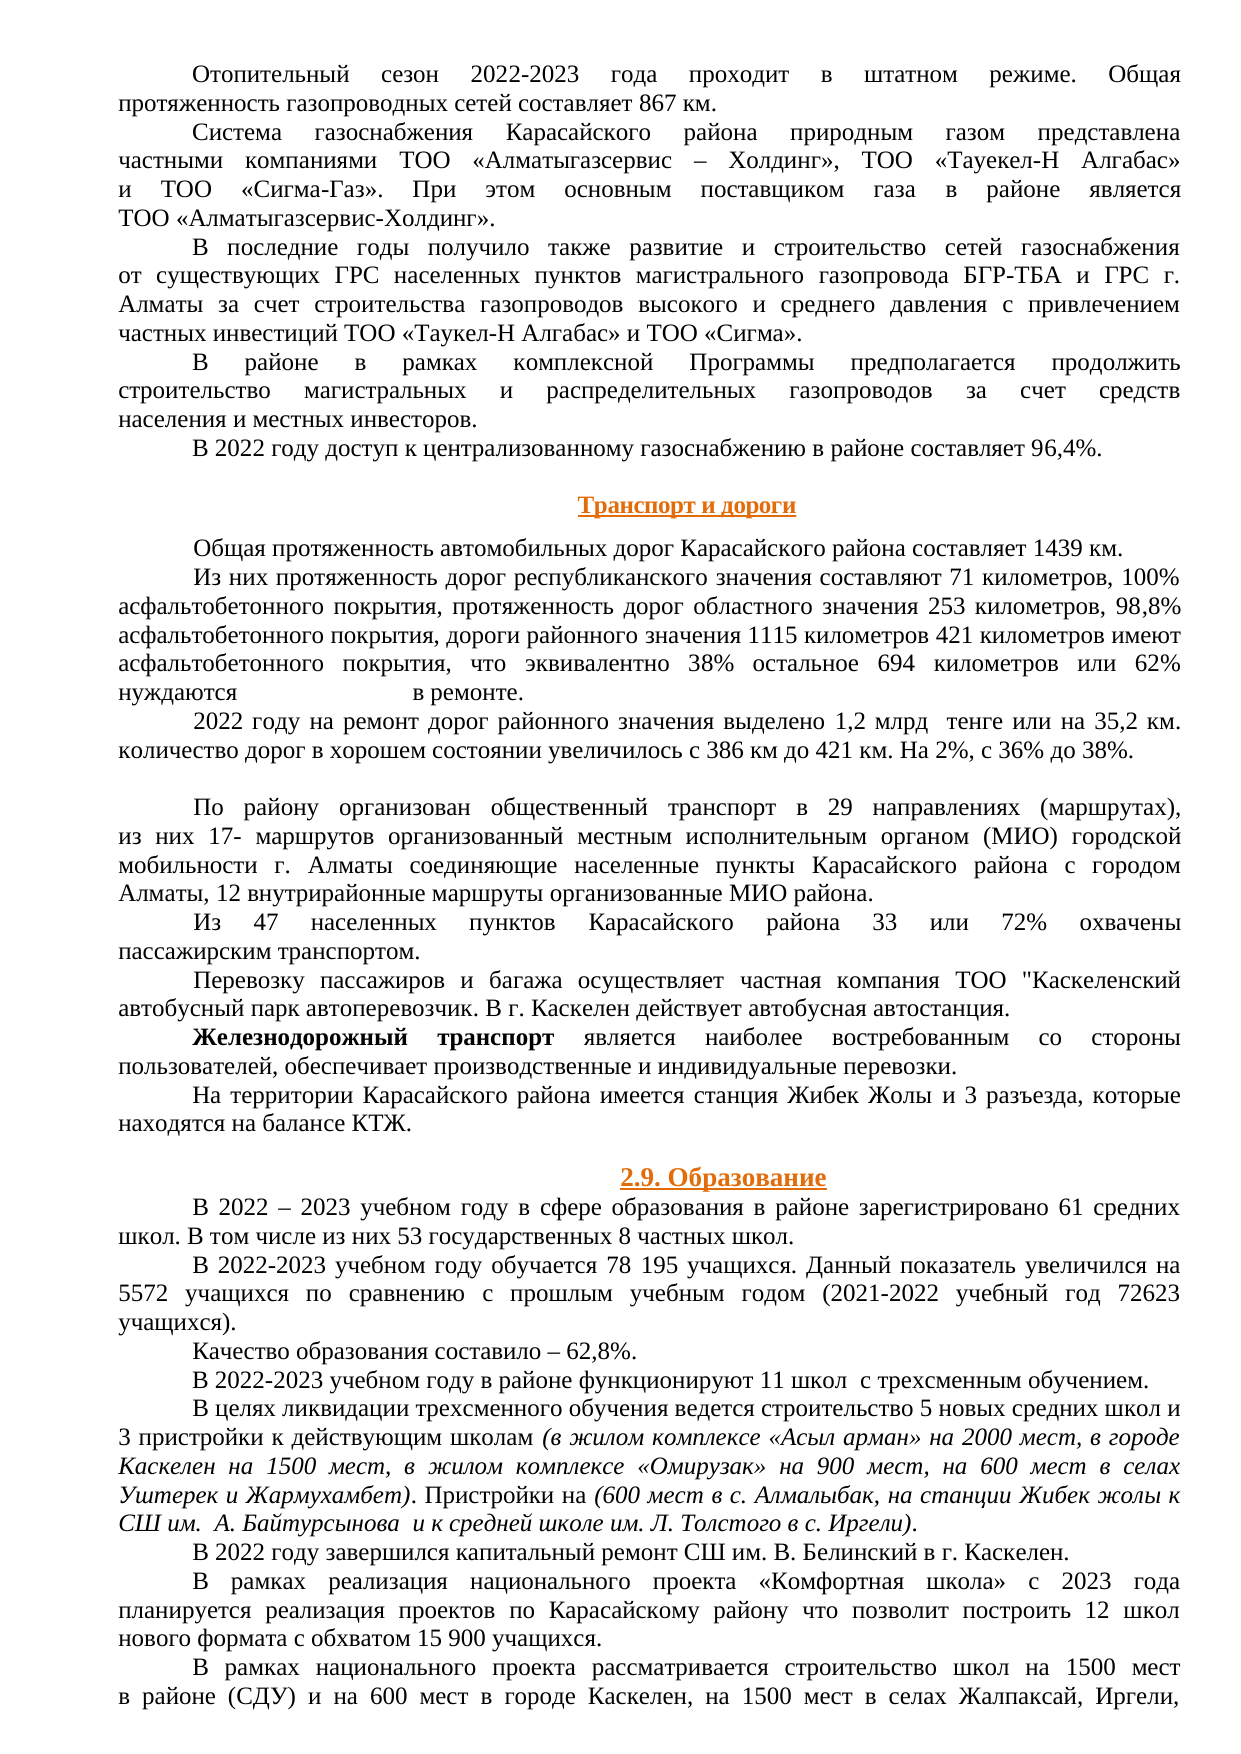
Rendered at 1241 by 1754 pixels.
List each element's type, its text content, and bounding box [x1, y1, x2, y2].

text В районе в рамках комплексной Программы предполагается продолжить строительство магистральных и распределительных газопроводов за счет средств населения и местных инвесторов. [118, 347, 1181, 433]
text На территории Карасайского района имеется станция Жибек Жолы и 3 разъезда, которые находятся на балансе КТЖ. [118, 1080, 1181, 1137]
text Железнодорожный транспорт является наиболее востребованным со стороны пользователей, обеспечивает производственные и индивидуальные перевозки. [118, 1022, 1181, 1080]
text В целях ликвидации трехсменного обучения ведется строительство 5 новых средних школ и 3 пристройки к действующим школам (в жилом комплексе «Асыл арман» на 2000 мест, в городе Каскелен на 1500 мест, в жилом комплексе «Омирузак» на 900 мест, на 600 мест в селах Уштерек и Жармухамбет). Пристройки на (600 мест в с. Алмалыбак, на станции Жибек жолы к СШ им. А. Байтурсынова и к средней школе им. Л. Толстого в с. Иргели). [118, 1393, 1181, 1537]
text В 2022-2023 учебном году обучается 78 195 учащихся. Данный показатель увеличился на 5572 учащихся по сравнению с прошлым учебным годом (2021-2022 учебный год 72623 учащихся). [118, 1250, 1181, 1336]
text В 2022 году завершился капитальный ремонт СШ им. В. Белинский в г. Каскелен. [118, 1537, 1181, 1566]
text 2.9. Образование [192, 1161, 1181, 1192]
text В последние годы получило также развитие и строительство сетей газоснабжения от существующих ГРС населенных пунктов магистрального газопровода БГР-ТБА и ГРС г. Алматы за счет строительства газопроводов высокого и среднего давления с привлечением частных инвестиций ТОО «Таукел-Н Алгабас» и ТОО «Сигма». [118, 232, 1181, 347]
text В 2022 году доступ к централизованному газоснабжению в районе составляет 96,4%. [118, 433, 1181, 462]
text В рамках реализация национального проекта «Комфортная школа» с 2023 года планируется реализация проектов по Карасайскому району что позволит построить 12 школ нового формата с обхватом 15 900 учащихся. [118, 1566, 1181, 1652]
text По району организован общественный транспорт в 29 направлениях (маршрутах), из них 17- маршрутов организованный местным исполнительным органом (МИО) городской мобильности г. Алматы соединяющие населенные пункты Карасайского района с городом Алматы, 12 внутрирайонные маршруты организованные МИО района. [118, 792, 1181, 907]
text Система газоснабжения Карасайского района природным газом представлена частными компаниями ТОО «Алматыгазсервис – Холдинг», ТОО «Тауекел-Н Алгабас» и ТОО «Сигма-Газ». При этом основным поставщиком газа в районе является ТОО «Алматыгазсервис-Холдинг». [118, 117, 1181, 232]
text Транспорт и дороги [118, 490, 1181, 519]
text Качество образования составило – 62,8%. [118, 1336, 1181, 1365]
text Из 47 населенных пунктов Карасайского района 33 или 72% охвачены пассажирским транспортом. [118, 907, 1181, 965]
text 2022 году на ремонт дорог районного значения выделено 1,2 млрд тенге или на 35,2 км. количество дорог в хорошем состоянии увеличилось с 386 км до 421 км. На 2%, с 36% до 38%. [118, 706, 1181, 763]
text В 2022-2023 учебном году в районе функционируют 11 школ с трехсменным обучением. [118, 1365, 1181, 1393]
text Из них протяженность дорог республиканского значения составляют 71 километров, 100% асфальтобетонного покрытия, протяженность дорог областного значения 253 километров, 98,8% асфальтобетонного покрытия, дороги районного значения 1115 километров 421 километров имеют асфальтобетонного покрытия, что эквивалентно 38% остальное 694 километров или 62% нуждаются в ремонте. [118, 562, 1181, 706]
text Отопительный сезон 2022-2023 года проходит в штатном режиме. Общая протяженность газопроводных сетей составляет 867 км. [118, 59, 1181, 117]
text Общая протяженность автомобильных дорог Карасайского района составляет 1439 км. [118, 533, 1181, 562]
text В 2022 – 2023 учебном году в сфере образования в районе зарегистрировано 61 средних школ. В том числе из них 53 государственных 8 частных школ. [118, 1192, 1181, 1250]
text Перевозку пассажиров и багажа осуществляет частная компания ТОО "Каскеленский автобусный парк автоперевозчик. В г. Каскелен действует автобусная автостанция. [118, 965, 1181, 1022]
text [118, 1652, 1181, 1710]
